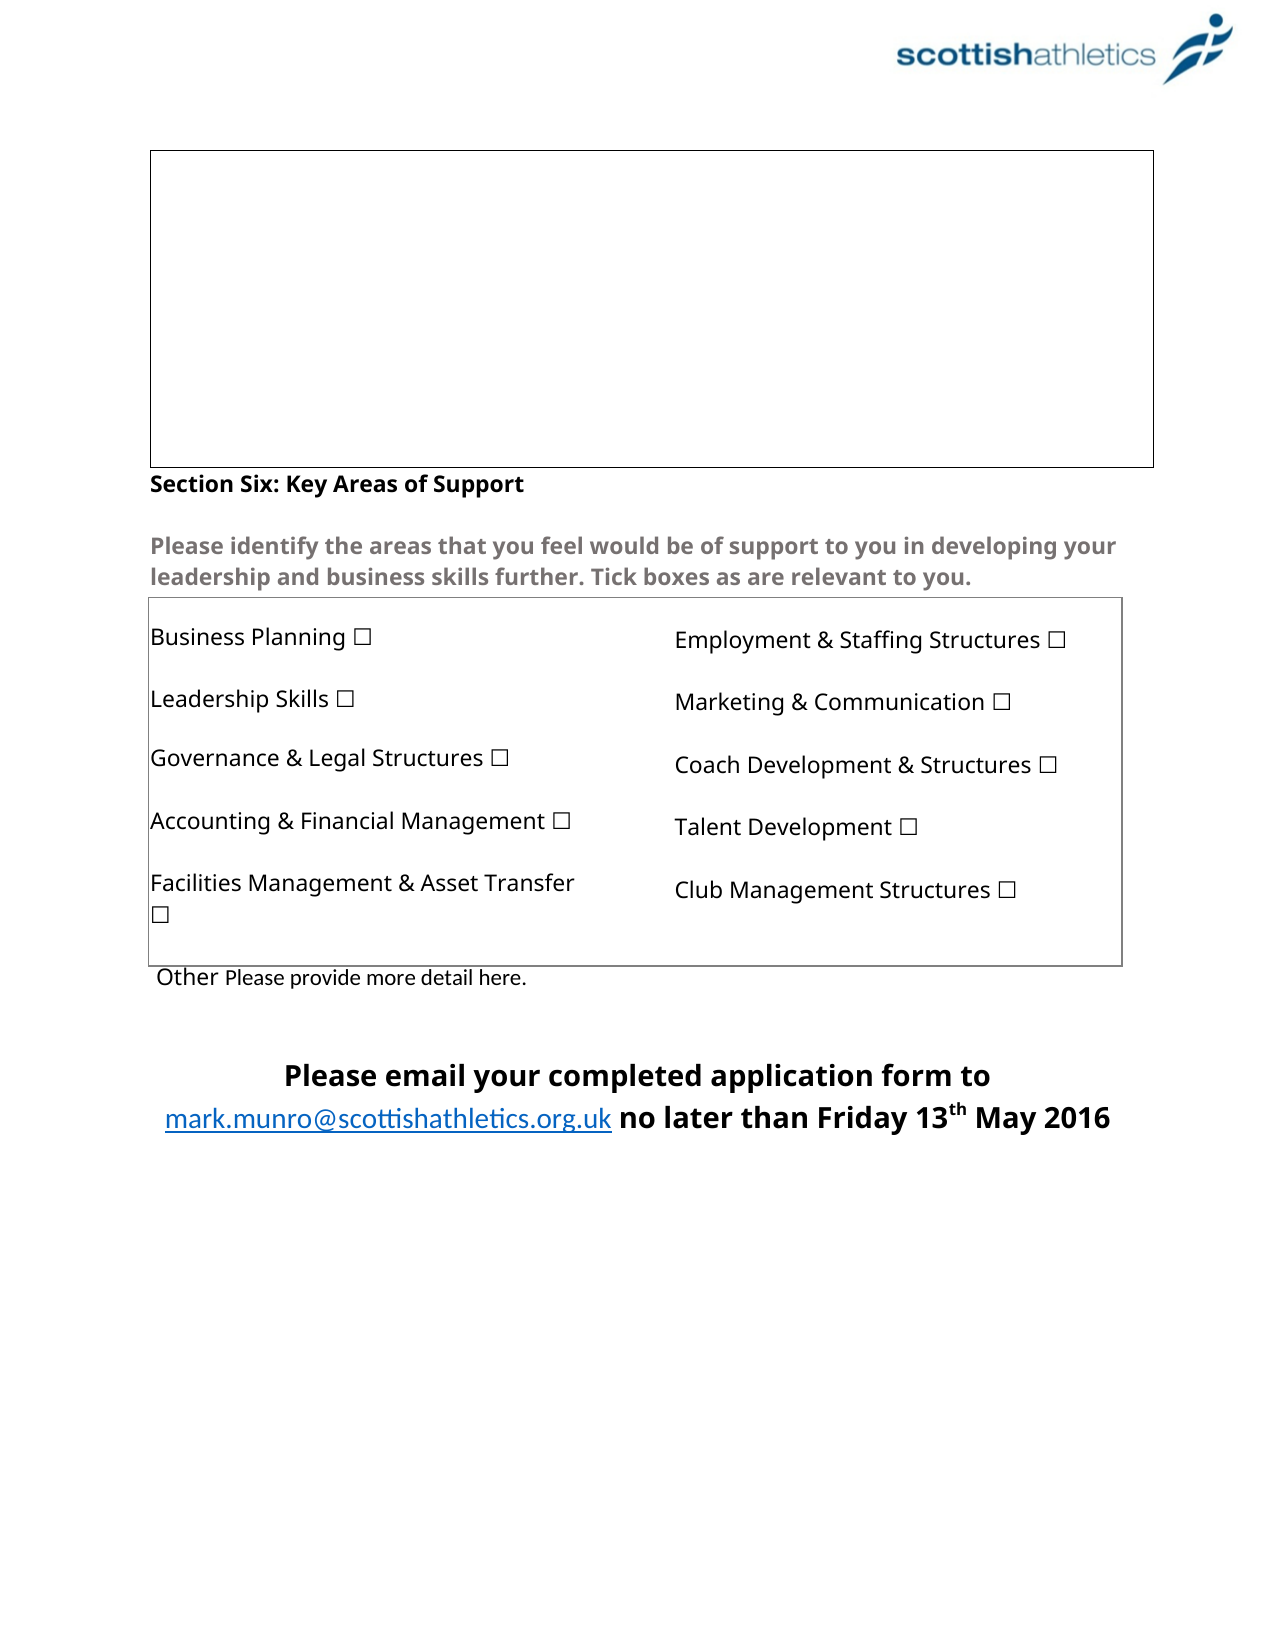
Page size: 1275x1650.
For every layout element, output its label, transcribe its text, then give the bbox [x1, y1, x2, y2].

text Governance & Legal Structures [150, 742, 601, 774]
picture [881, 0, 1249, 100]
text Talent Development [674, 811, 1121, 843]
text Please identify the areas that you feel would be of support to you in developing your leadership and business skills further. Tick boxes as are relevant to you. [150, 530, 1125, 593]
text Coach Development & Structures [674, 749, 1121, 780]
text Section Six: Key Areas of Support [150, 468, 1125, 499]
text Other [150, 961, 1125, 992]
text Employment & Staffing Structures [674, 624, 1121, 655]
text Marketing & Communication [674, 686, 1121, 718]
text Leadership Skills [150, 683, 601, 714]
text Facilities Management & Asset Transfer [150, 867, 601, 930]
text Club Management Structures [674, 874, 1121, 905]
text Accounting & Financial Management [150, 805, 601, 836]
text Please email your completed application form to mark.munro@scottishathletics.org.uk no later than Friday 13th May 2016 [150, 1055, 1125, 1137]
table_header [151, 151, 1153, 467]
text Business Planning [150, 621, 601, 652]
